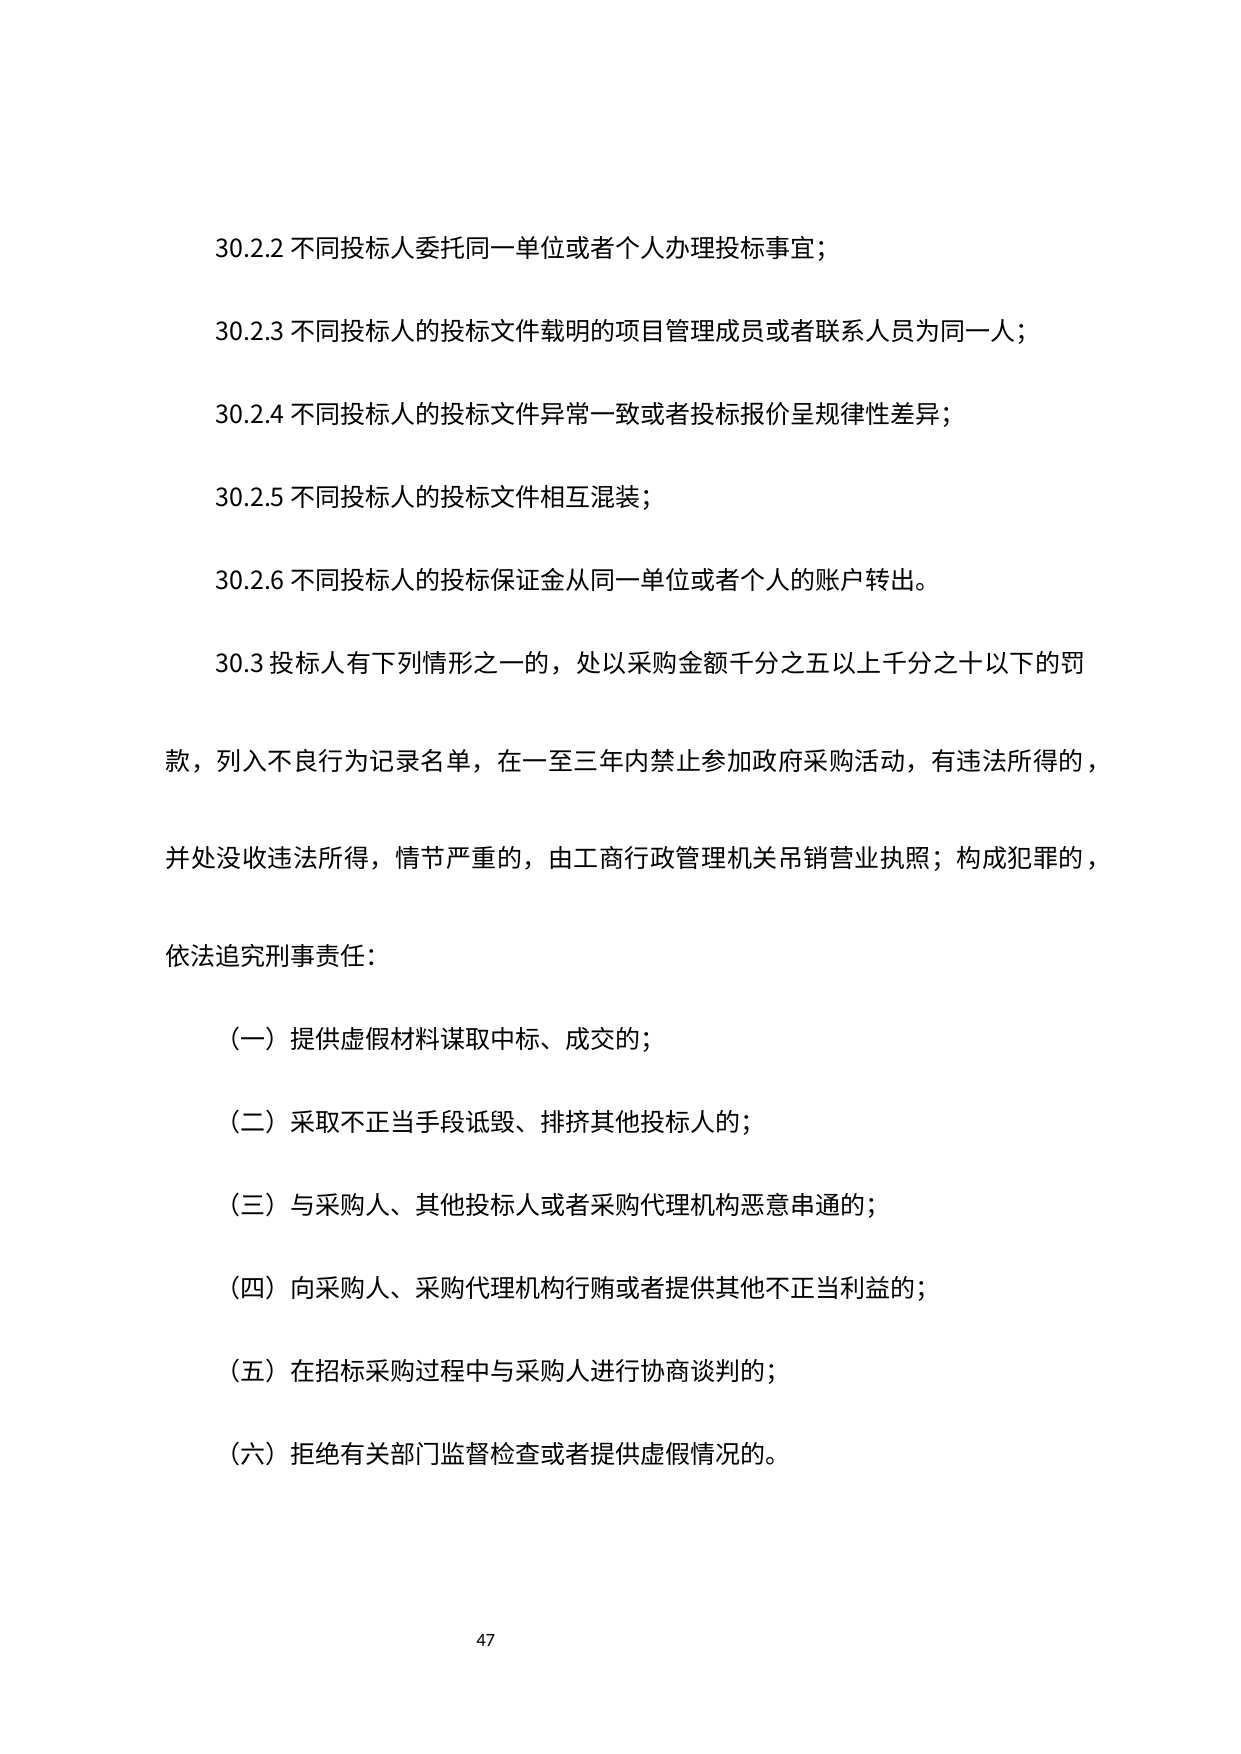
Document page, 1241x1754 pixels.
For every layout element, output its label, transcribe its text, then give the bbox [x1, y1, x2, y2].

text （五）在招标采购过程中与采购人进行协商谈判的； [165, 1337, 1087, 1402]
text 30.2.2 不同投标人委托同一单位或者个人办理投标事宜； [165, 214, 1087, 279]
text 30.2.3 不同投标人的投标文件载明的项目管理成员或者联系人员为同一人； [165, 297, 1087, 362]
text 30.2.6 不同投标人的投标保证金从同一单位或者个人的账户转出。 [165, 546, 1087, 611]
text （三）与采购人、其他投标人或者采购代理机构恶意串通的； [165, 1171, 1087, 1236]
text （二）采取不正当手段诋毁、排挤其他投标人的； [165, 1088, 1087, 1153]
text （六）拒绝有关部门监督检查或者提供虚假情况的。 [165, 1421, 1087, 1486]
text 30.2.5 不同投标人的投标文件相互混装； [165, 463, 1087, 528]
text 30.2.4 不同投标人的投标文件异常一致或者投标报价呈规律性差异； [165, 380, 1087, 445]
text 30.3投标人有下列情形之一的，处以采购金额千分之五以上千分之十以下的罚款，列入不良行为记录名单，在一至三年内禁止参加政府采购活动，有违法所得的，并处没收违法所得，情节严重的，由工商行政管理机关吊销营业执照；构成犯罪的，依法追究刑事责任： [165, 629, 1087, 987]
text （四）向采购人、采购代理机构行贿或者提供其他不正当利益的； [165, 1254, 1087, 1319]
text （一）提供虚假材料谋取中标、成交的； [165, 1005, 1087, 1070]
